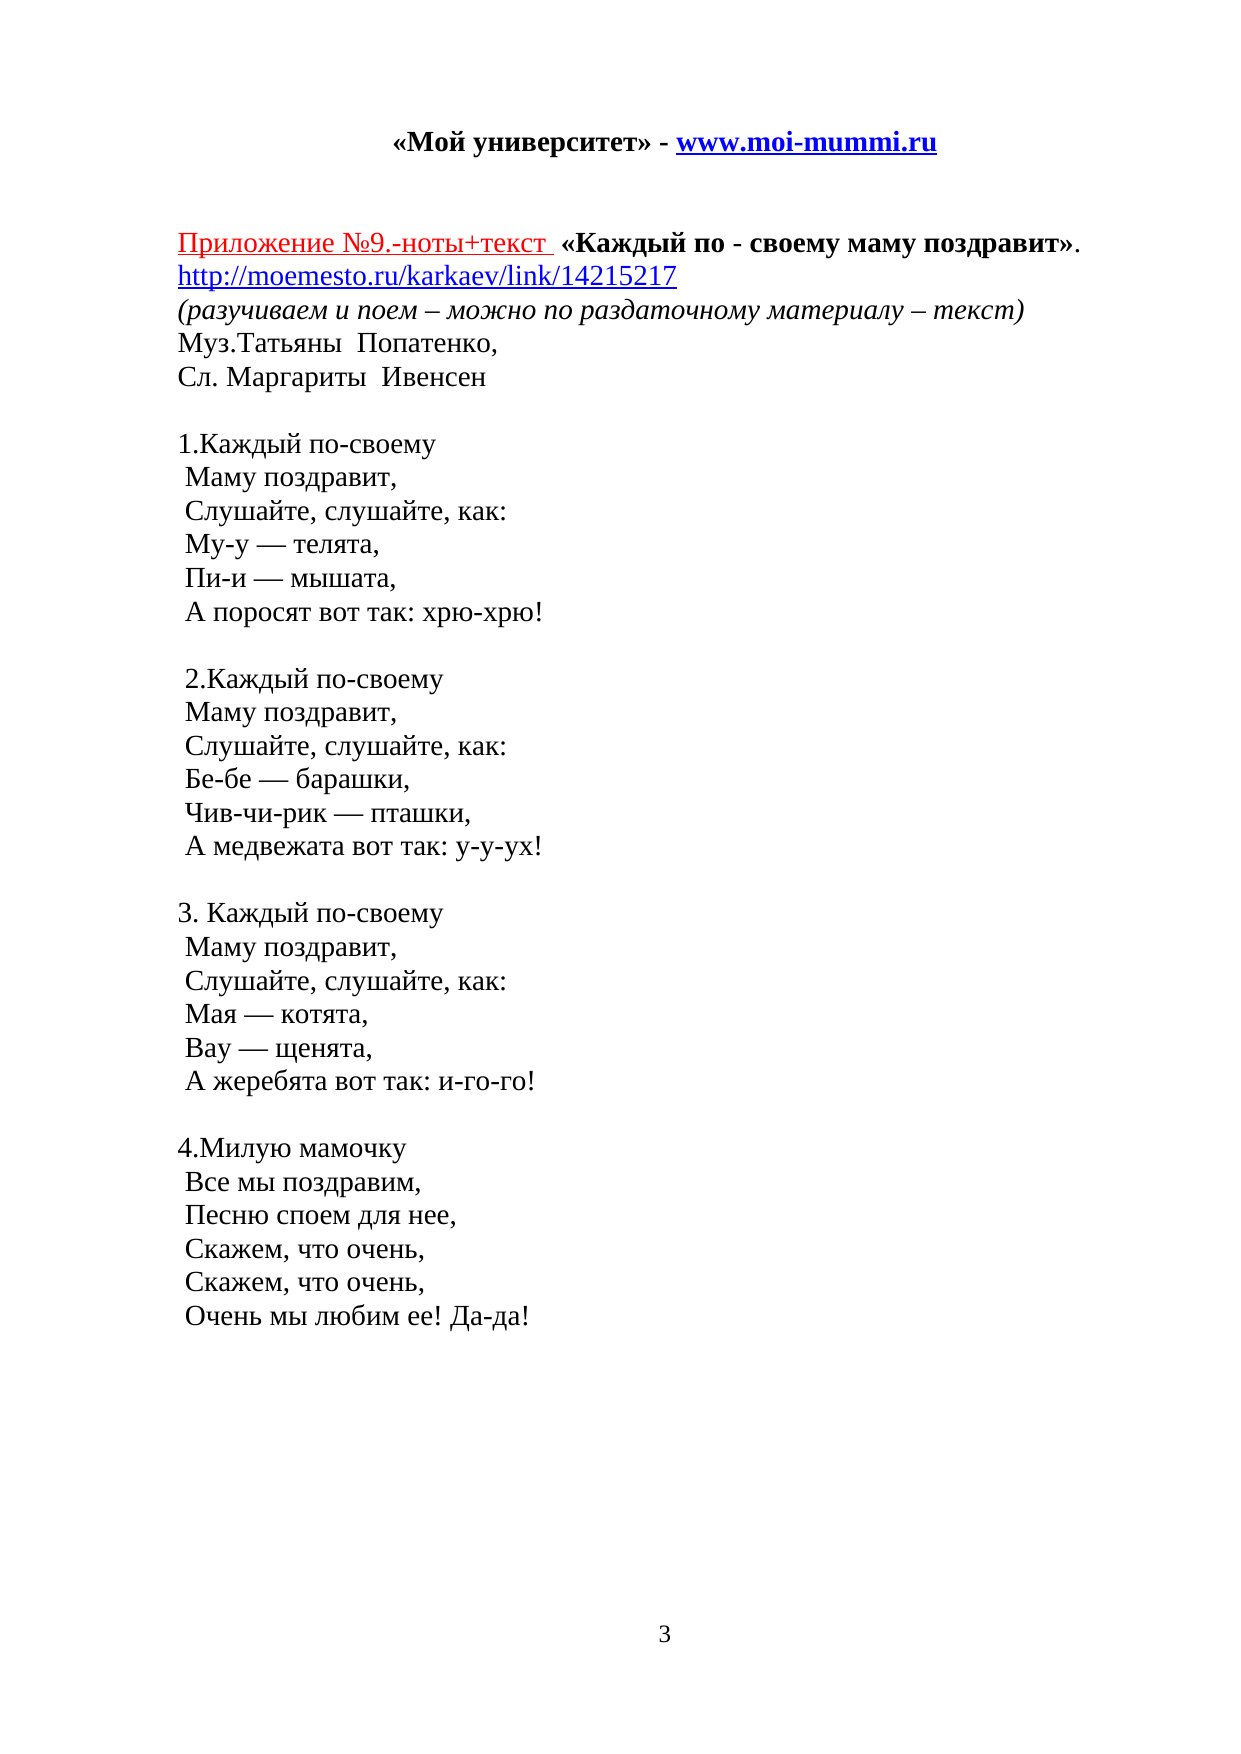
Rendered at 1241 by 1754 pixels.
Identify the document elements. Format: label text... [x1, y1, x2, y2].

text 1.Каждый по-своему [177, 426, 1152, 459]
text 2.Каждый по-своему [177, 661, 1152, 694]
text Слушайте, слушайте, как: [177, 728, 1152, 761]
text А поросят вот так: хрю-хрю! [177, 594, 1152, 627]
text Бе-бе — барашки, [177, 761, 1152, 795]
text А жеребята вот так: и-го-го! [177, 1063, 1152, 1097]
text Слушайте, слушайте, как: [177, 963, 1152, 996]
text Маму поздравит, [177, 459, 1152, 493]
text Песню споем для нее, [177, 1197, 1152, 1231]
text Маму поздравит, [177, 694, 1152, 728]
text Чив-чи-рик — пташки, [177, 795, 1152, 828]
text http://moemesto.ru/karkaev/link/14215217 [177, 258, 1152, 292]
text Муз.Татьяны Попатенко, [177, 325, 1152, 359]
text Пи-и — мышата, [177, 560, 1152, 594]
text 3. Каждый по-своему [177, 896, 1152, 929]
text Очень мы любим ее! Да-да! [177, 1298, 1152, 1332]
text Му-у — телята, [177, 527, 1152, 560]
text Слушайте, слушайте, как: [177, 493, 1152, 527]
text А медвежата вот так: у-у-ух! [177, 828, 1152, 862]
text (разучиваем и поем – можно по раздаточному материалу – текст) [177, 292, 1152, 325]
text Мая — котята, [177, 996, 1152, 1030]
text Скажем, что очень, [177, 1264, 1152, 1298]
text Сл. Маргариты Ивенсен [177, 359, 1152, 392]
text Приложение №9.-ноты+текст «Каждый по - своему маму поздравит». [177, 225, 1152, 258]
text Скажем, что очень, [177, 1231, 1152, 1264]
text 4.Милую мамочку [177, 1130, 1152, 1164]
text Маму поздравит, [177, 929, 1152, 963]
text Вау — щенята, [177, 1030, 1152, 1063]
text Все мы поздравим, [177, 1164, 1152, 1197]
